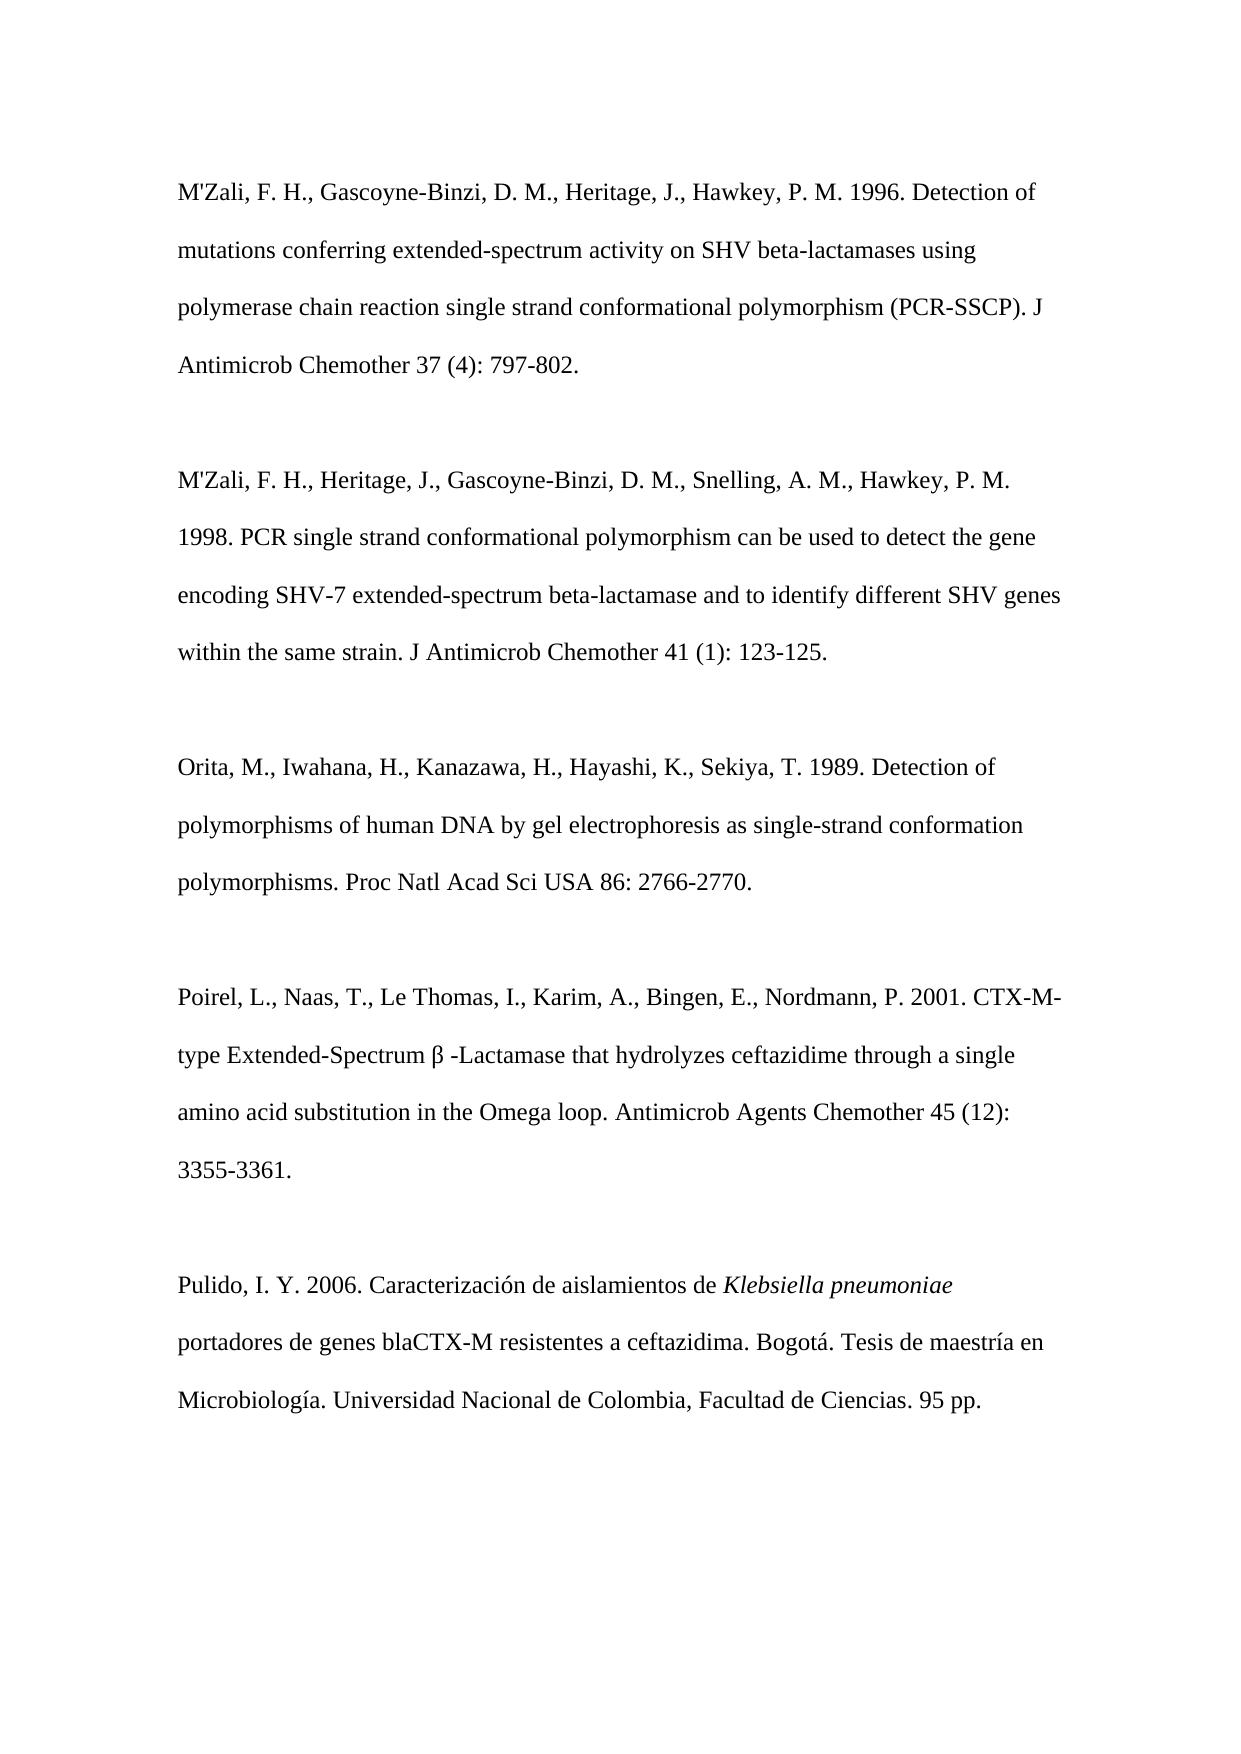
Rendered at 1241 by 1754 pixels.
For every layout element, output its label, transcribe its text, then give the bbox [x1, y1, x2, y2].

text Pulido, I. Y. 2006. Caracterización de aislamientos de Klebsiella pneumoniae portadores de genes blaCTX-M resistentes a ceftazidima. Bogotá. Tesis de maestría en Microbiología. Universidad Nacional de Colombia, Facultad de Ciencias. 95 pp. [177, 1270, 1063, 1413]
text Poirel, L., Naas, T., Le Thomas, I., Karim, A., Bingen, E., Nordmann, P. 2001. CTX-M-type Extended-Spectrum β -Lactamase that hydrolyzes ceftazidime through a single amino acid substitution in the Omega loop. Antimicrob Agents Chemother 45 (12): 3355-3361. [177, 982, 1063, 1183]
text Orita, M., Iwahana, H., Kanazawa, H., Hayashi, K., Sekiya, T. 1989. Detection of polymorphisms of human DNA by gel electrophoresis as single-strand conformation polymorphisms. Proc Natl Acad Sci USA 86: 2766-2770. [177, 752, 1063, 896]
text M'Zali, F. H., Heritage, J., Gascoyne-Binzi, D. M., Snelling, A. M., Hawkey, P. M. 1998. PCR single strand conformational polymorphism can be used to detect the gene encoding SHV-7 extended-spectrum beta-lactamase and to identify different SHV genes within the same strain. J Antimicrob Chemother 41 (1): 123-125. [177, 465, 1063, 666]
text M'Zali, F. H., Gascoyne-Binzi, D. M., Heritage, J., Hawkey, P. M. 1996. Detection of mutations conferring extended-spectrum activity on SHV beta-lactamases using polymerase chain reaction single strand conformational polymorphism (PCR-SSCP). J Antimicrob Chemother 37 (4): 797-802. [177, 177, 1063, 378]
